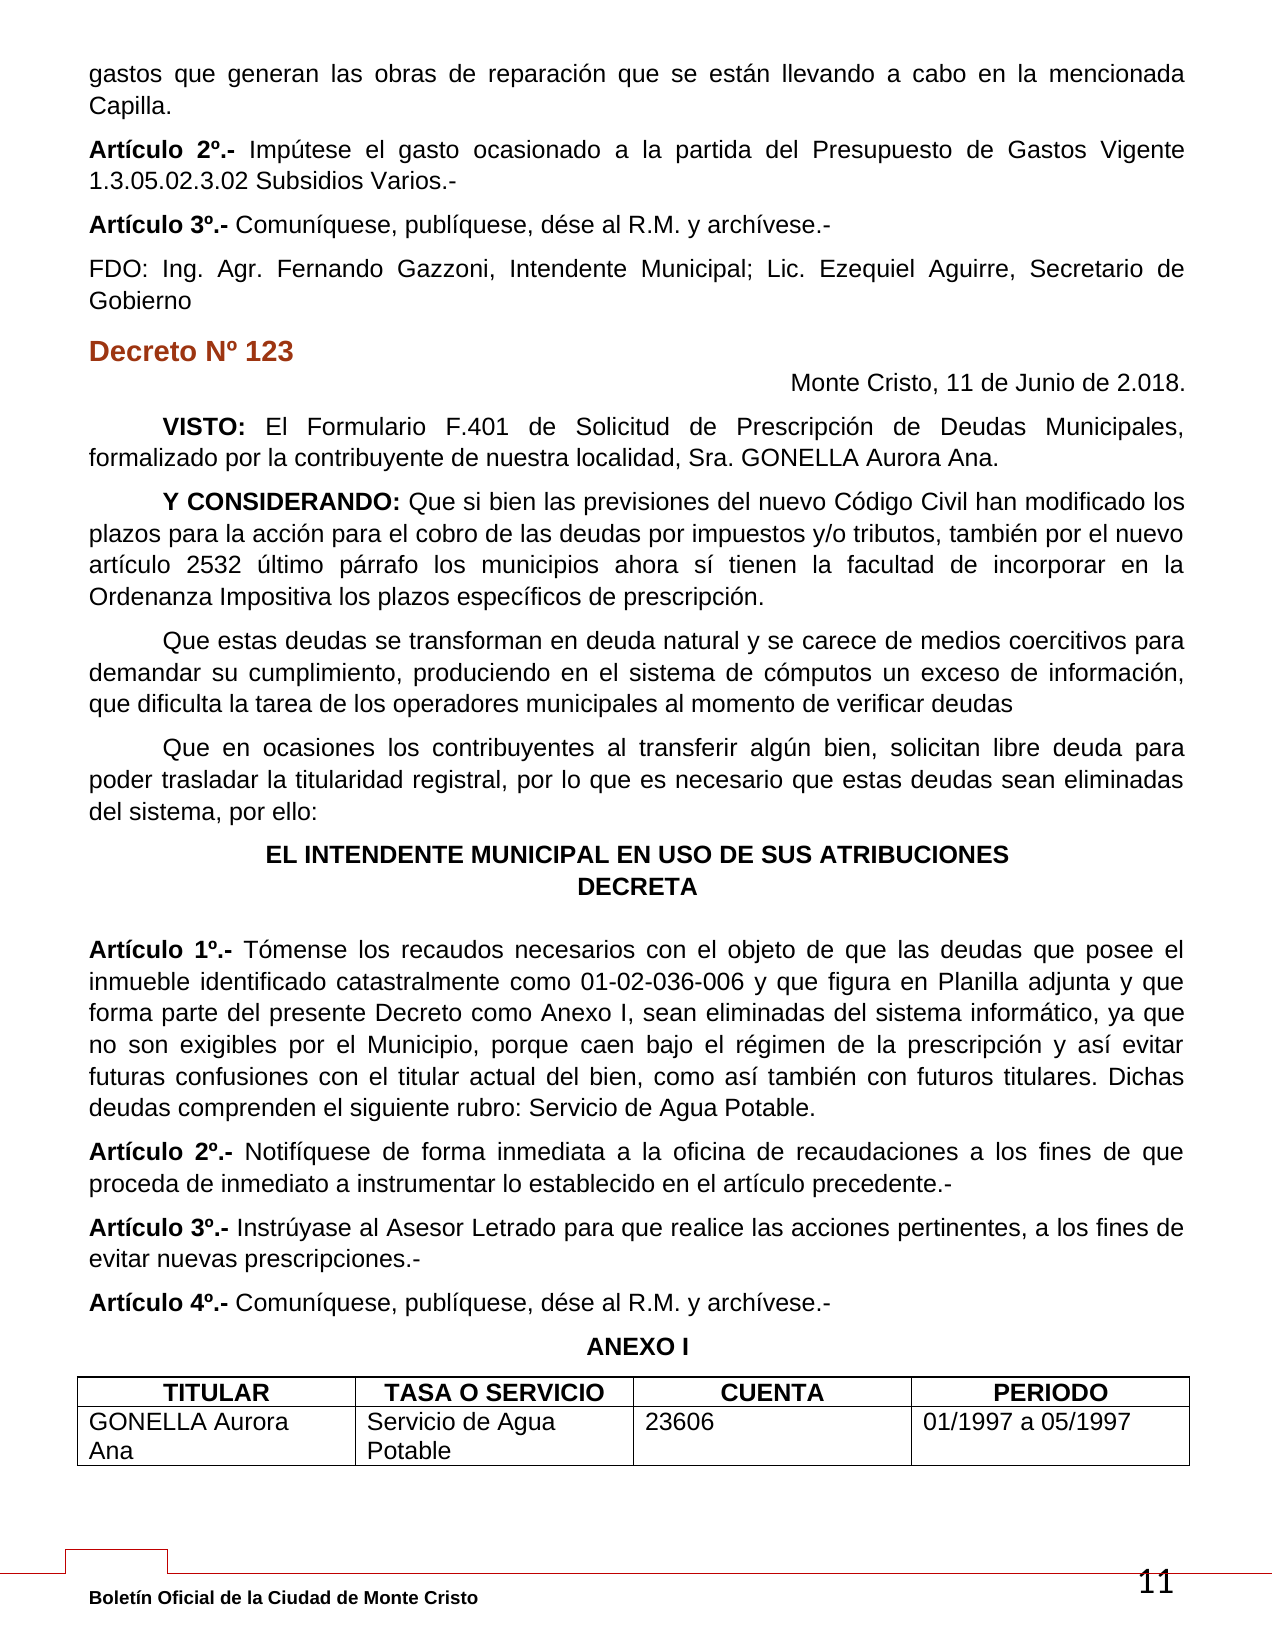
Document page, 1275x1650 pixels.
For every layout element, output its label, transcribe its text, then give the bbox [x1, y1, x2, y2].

text EL INTENDENTE MUNICIPAL EN USO DE SUS ATRIBUCIONES [89, 841, 1186, 869]
text Artículo 2º.- Notifíquese de forma inmediata a la oficina de recaudaciones a los fines de que proceda de inmediato a instrumentar lo establecido en el artículo precedente.- [89, 1137, 1186, 1197]
text Que estas deudas se transforman en deuda natural y se carece de medios coercitivos para demandar su cumplimiento, produciendo en el sistema de cómputos un exceso de información, que dificulta la tarea de los operadores municipales al momento de verificar deudas [89, 626, 1186, 718]
table_header CUENTA [634, 1378, 911, 1406]
text FDO: Ing. Agr. Fernando Gazzoni, Intendente Municipal; Lic. Ezequiel Aguirre, Secretario de Gobierno [89, 254, 1186, 315]
text Artículo 3º.- Comuníquese, publíquese, dése al R.M. y archívese.- [89, 210, 1186, 239]
table_header TASA O SERVICIO [356, 1378, 633, 1406]
table_header TITULAR [78, 1378, 355, 1406]
text Artículo 1º.- Tómense los recaudos necesarios con el objeto de que las deudas que posee el inmueble identificado catastralmente como 01-02-036-006 y que figura en Planilla adjunta y que forma parte del presente Decreto como Anexo I, sean eliminadas del sistema informático, ya que no son exigibles por el Municipio, porque caen bajo el régimen de la prescripción y así evitar futuras confusiones con el titular actual del bien, como así también con futuros titulares. Dichas deudas comprenden el siguiente rubro: Servicio de Agua Potable. [89, 935, 1186, 1122]
table_cell 23606 [634, 1407, 911, 1465]
table_cell GONELLA Aurora Ana [78, 1407, 355, 1465]
text Que en ocasiones los contribuyentes al transferir algún bien, solicitan libre deuda para poder trasladar la titularidad registral, por lo que es necesario que estas deudas sean eliminadas del sistema, por ello: [89, 733, 1186, 825]
text VISTO: El Formulario F.401 de Solicitud de Prescripción de Deudas Municipales, formalizado por la contribuyente de nuestra localidad, Sra. GONELLA Aurora Ana. [89, 412, 1186, 472]
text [89, 59, 1186, 119]
text Artículo 4º.- Comuníquese, publíquese, dése al R.M. y archívese.- [89, 1288, 1186, 1317]
text Artículo 3º.- Instrúyase al Asesor Letrado para que realice las acciones pertinentes, a los fines de evitar nuevas prescripciones.- [89, 1213, 1186, 1273]
table_cell Servicio de Agua Potable [356, 1407, 633, 1465]
text ANEXO I [89, 1332, 1186, 1361]
subtitle Decreto Nº 123 [89, 334, 1186, 368]
text Y CONSIDERANDO: Que si bien las previsiones del nuevo Código Civil han modificado los plazos para la acción para el cobro de las deudas por impuestos y/o tributos, también por el nuevo artículo 2532 último párrafo los municipios ahora sí tienen la facultad de incorporar en la Ordenanza Impositiva los plazos específicos de prescripción. [89, 487, 1186, 611]
table_cell 01/1997 a 05/1997 [912, 1407, 1189, 1465]
text Monte Cristo, 11 de Junio de 2.018. [89, 368, 1186, 396]
table_header PERIODO [912, 1378, 1189, 1406]
text DECRETA [89, 872, 1186, 901]
text Artículo 2º.- Impútese el gasto ocasionado a la partida del Presupuesto de Gastos Vigente 1.3.05.02.3.02 Subsidios Varios.- [89, 135, 1186, 195]
